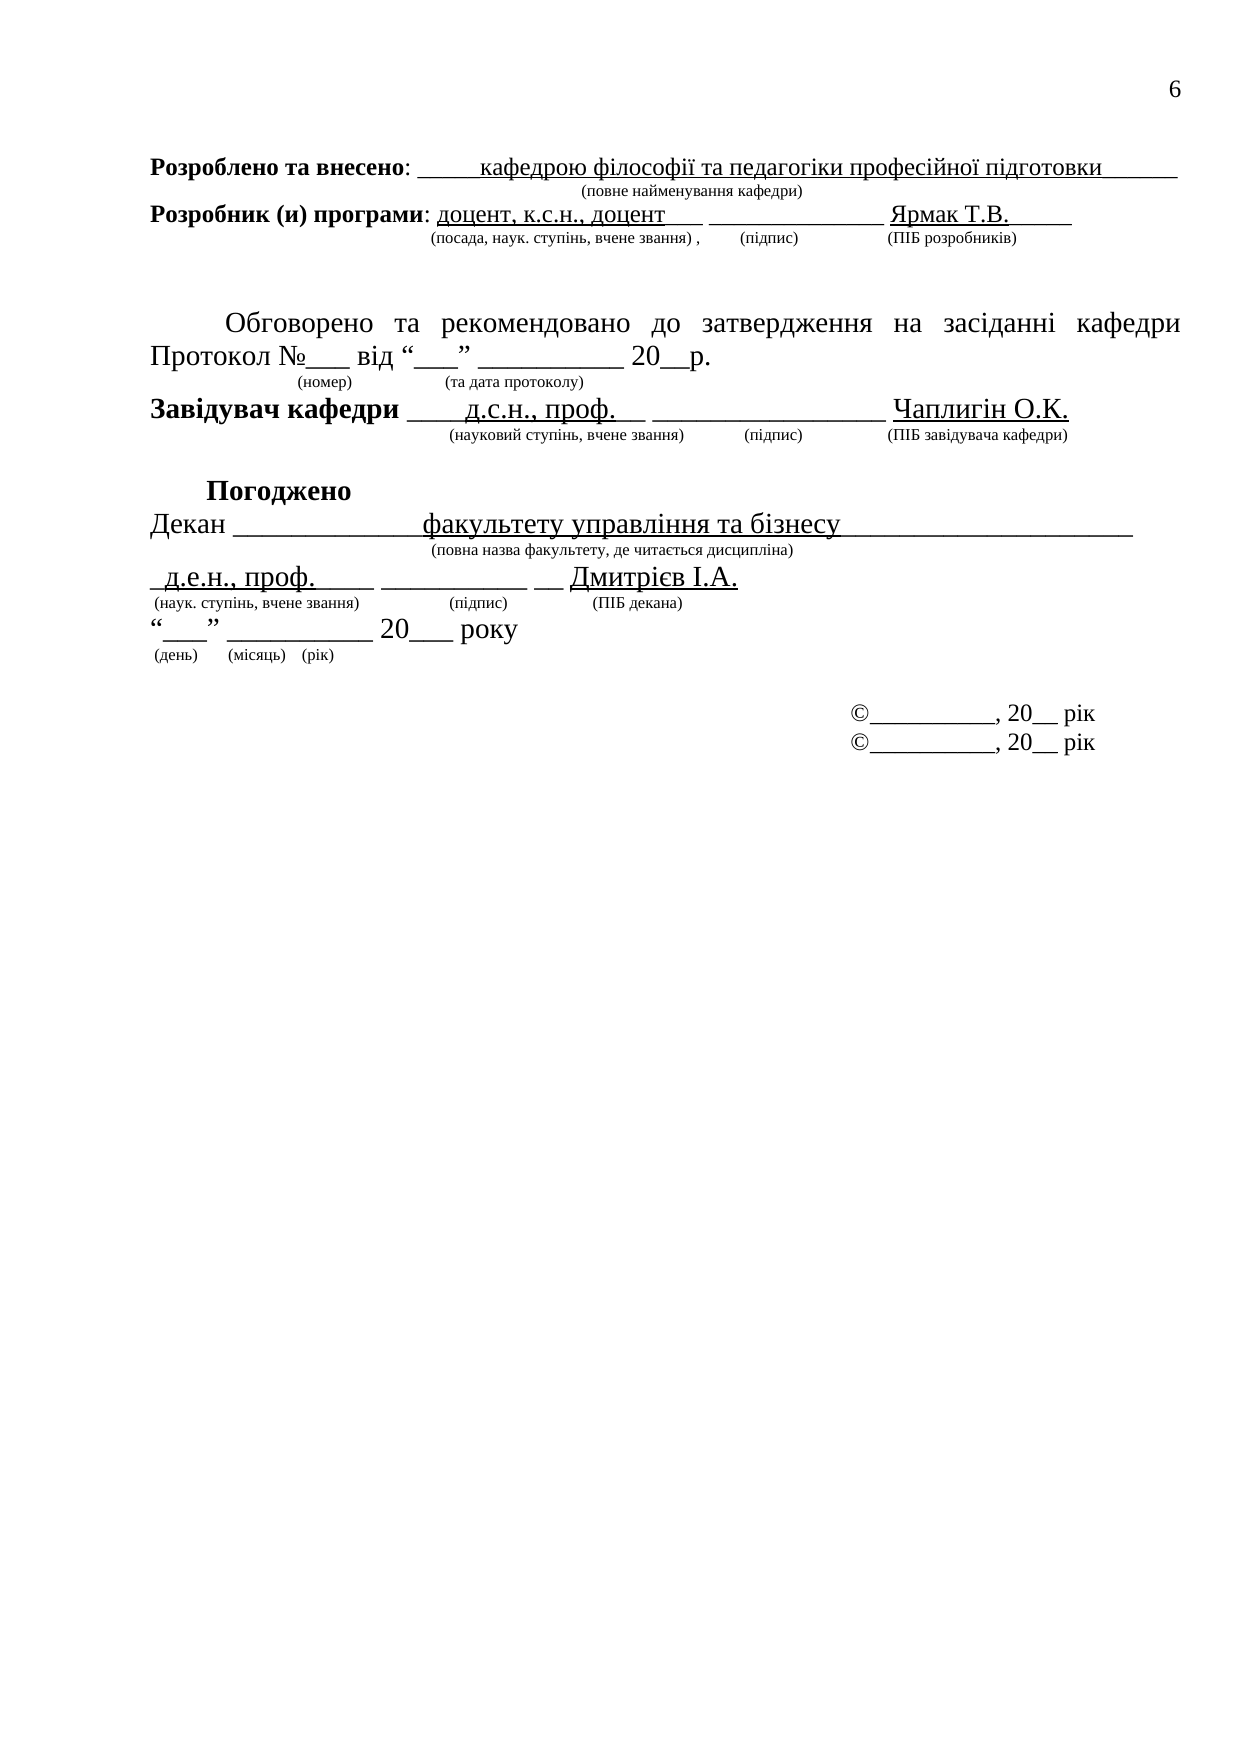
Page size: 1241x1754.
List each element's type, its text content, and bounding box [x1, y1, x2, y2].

text (науковий ступінь, вчене звання) (підпис) (ПІБ завідувача кафедри) [150, 425, 1181, 444]
text (наук. ступінь, вчене звання) (підпис) (ПІБ декана) [150, 592, 1181, 612]
text Декан _____________факультету управління та бізнесу____________________ [150, 506, 1181, 540]
text (день) (місяць) (рік) [150, 645, 1181, 664]
text (посада, наук. ступінь, вчене звання) , (підпис) (ПІБ розробників) [150, 228, 1181, 247]
text __________, 20__ рік [850, 727, 1181, 755]
text __________, 20__ рік [850, 698, 1181, 727]
text Погоджено [150, 473, 1181, 506]
text Завідувач кафедри ____д.с.н., проф.__ ________________ Чаплигін О.К. [150, 391, 1181, 425]
text (повне найменування кафедри) [150, 180, 1181, 199]
text _д.е.н., проф.____ __________ __ Дмитрієв І.А. [150, 559, 1181, 592]
text (номер) (та дата протоколу) [150, 372, 1181, 391]
text (повна назва факультету, де читається дисципліна) [150, 540, 1181, 559]
text Розробник (и) програми: доцент, к.с.н., доцент___ ______________ Ярмак Т.В._____ [150, 199, 1181, 228]
text “___” __________ 20___ року [150, 612, 1181, 645]
text Обговорено та рекомендовано до затвердження на засіданні кафедри Протокол №___ від “___” __________ 20__р. [150, 305, 1181, 372]
text Розроблено та внесено: _____кафедрою філософії та педагогіки професійної підготовки______ [150, 152, 1181, 180]
